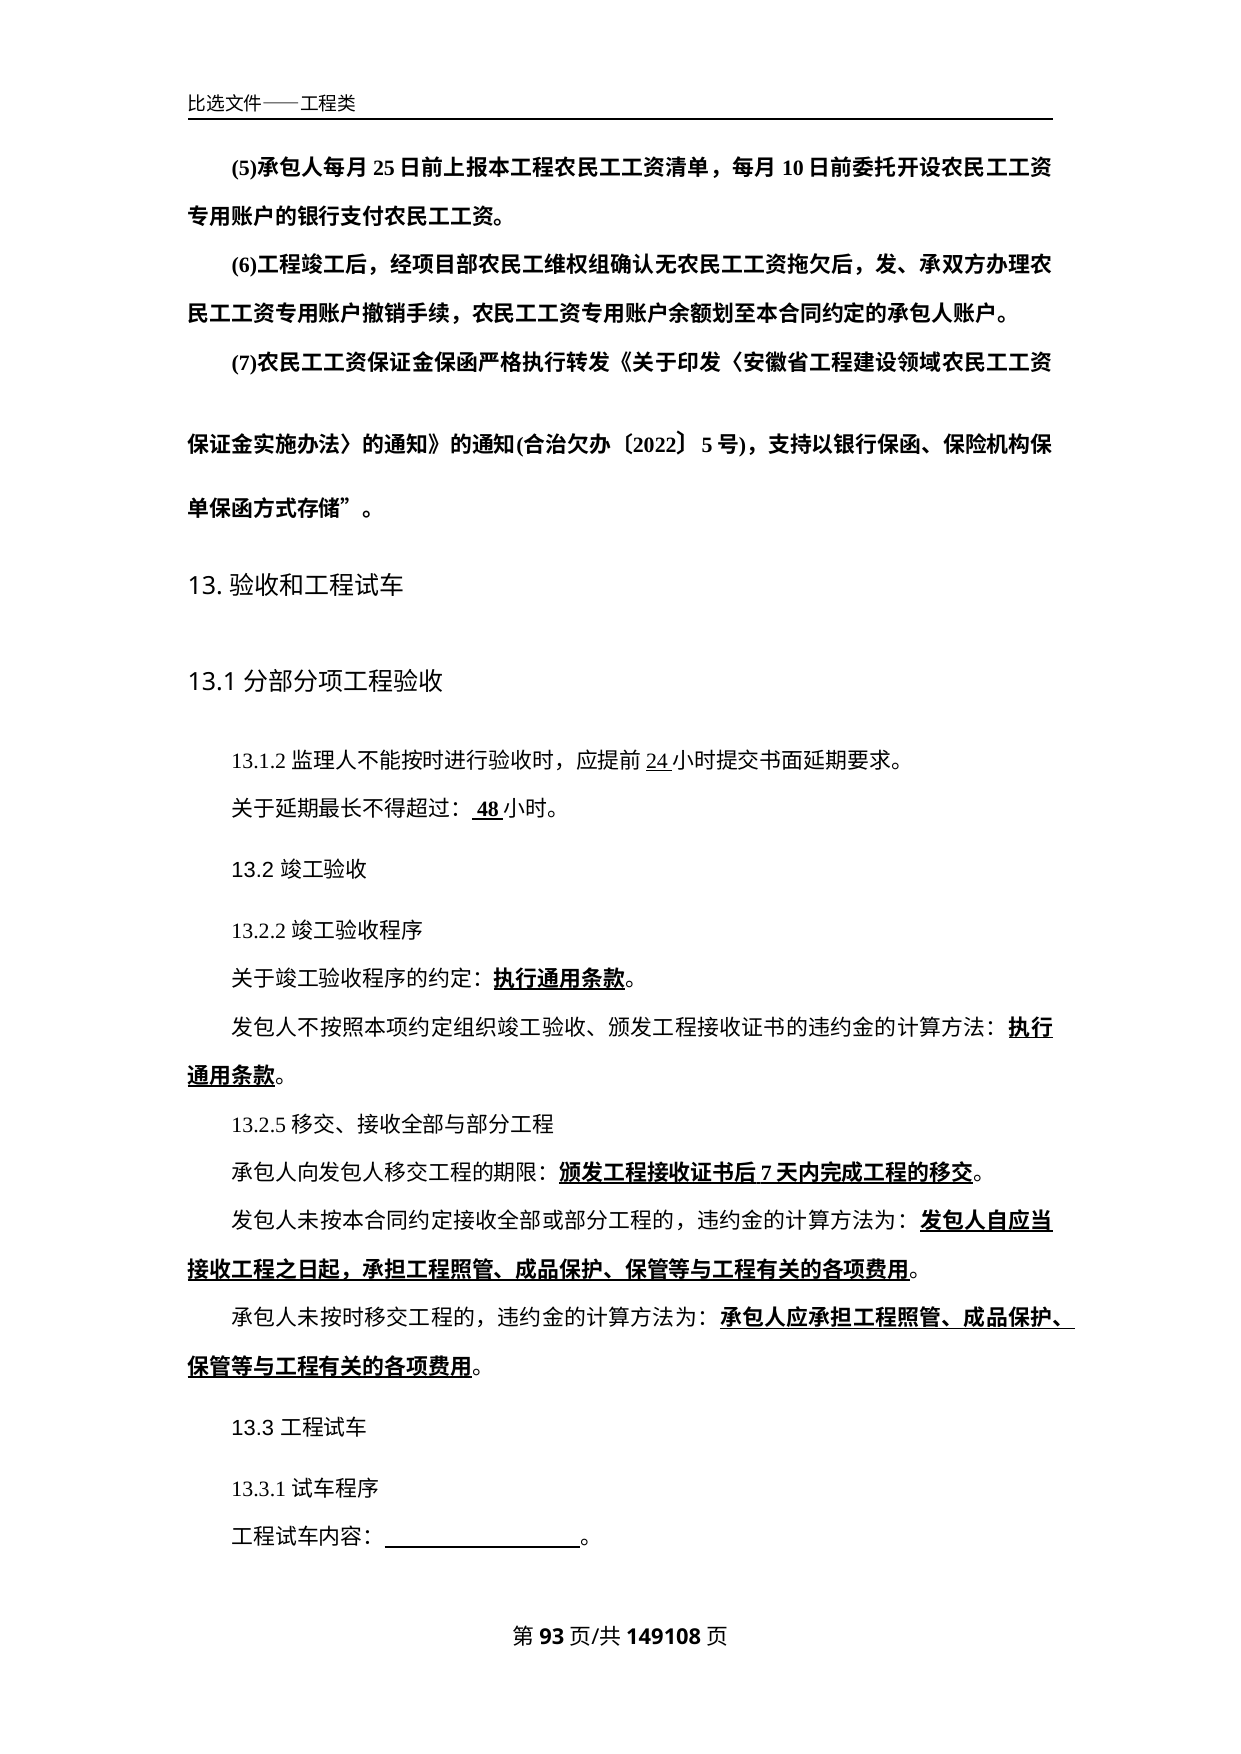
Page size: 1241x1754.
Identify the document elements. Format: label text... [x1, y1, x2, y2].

text (5)承包人每月25日前上报本工程农民工工资清单，每月10日前委托开设农民工工资专用账户的银行支付农民工工资。 [187, 150, 1053, 231]
text 工程试车内容： 。 [187, 1519, 1053, 1551]
text 13.3.1 试车程序 [187, 1470, 1053, 1503]
text 13. 验收和工程试车 [187, 551, 1053, 616]
text 承包人未按时移交工程的，违约金的计算方法为：承包人应承担工程照管、成品保护、保管等与工程有关的各项费用。 [187, 1300, 1053, 1381]
text 13.2.2 竣工验收程序 [187, 912, 1053, 945]
text 13.2 竣工验收 [187, 852, 1053, 884]
text 发包人未按本合同约定接收全部或部分工程的，违约金的计算方法为：发包人自应当接收工程之日起，承担工程照管、成品保护、保管等与工程有关的各项费用。 [187, 1203, 1053, 1284]
text 13.2.5 移交、接收全部与部分工程 [187, 1106, 1053, 1139]
text 承包人向发包人移交工程的期限：颁发工程接收证书后7天内完成工程的移交。 [187, 1154, 1053, 1187]
text (6)工程竣工后，经项目部农民工维权组确认无农民工工资拖欠后，发、承双方办理农民工工资专用账户撤销手续，农民工工资专用账户余额划至本合同约定的承包人账户。 [187, 247, 1053, 328]
text 关于竣工验收程序的约定：执行通用条款。 [187, 961, 1053, 993]
text 13.3 工程试车 [187, 1409, 1053, 1442]
text 发包人不按照本项约定组织竣工验收、颁发工程接收证书的违约金的计算方法：执行通用条款。 [187, 1009, 1053, 1090]
text (7)农民工工资保证金保函严格执行转发《关于印发〈安徽省工程建设领域农民工工资保证金实施办法〉的通知》的通知(合治欠办〔2022〕5号)，支持以银行保函、保险机构保单保函方式存储”。 [187, 344, 1053, 523]
text 13.1.2 监理人不能按时进行验收时，应提前24小时提交书面延期要求。 [187, 742, 1053, 775]
text 13.1 分部分项工程验收 [187, 647, 1053, 712]
text 关于延期最长不得超过： 48小时。 [187, 791, 1053, 823]
